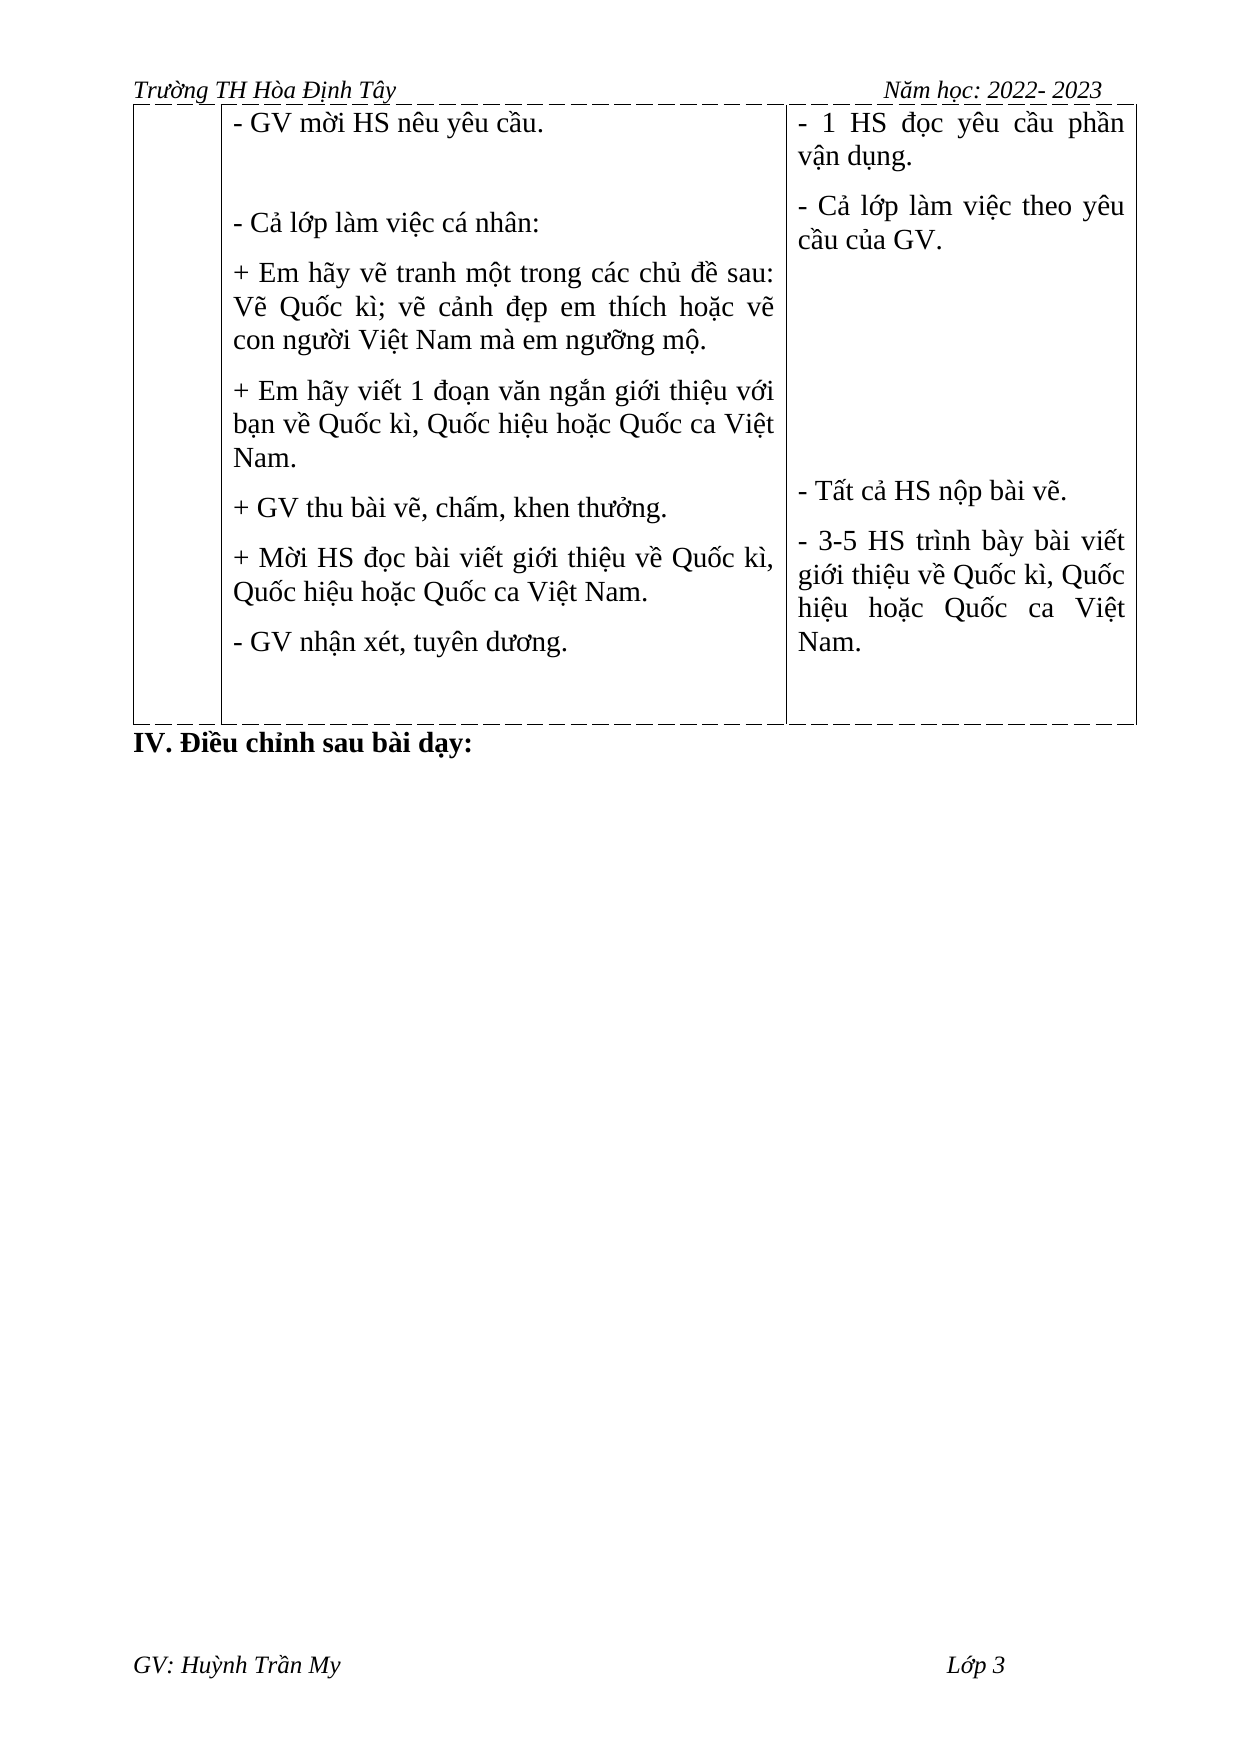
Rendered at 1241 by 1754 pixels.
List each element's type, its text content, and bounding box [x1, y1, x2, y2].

table_cell [134, 104, 221, 724]
table_cell - 1 HS đọc yêu cầu phần vận dụng. - Cả lớp làm việc theo yêu cầu của GV. - Tất cả HS nộp bài vẽ. - 3-5 HS trình bày bài viết giới thiệu về Quốc kì, Quốc hiệu hoặc Quốc ca Việt Nam. [787, 104, 1136, 724]
table_cell - GV mời HS nêu yêu cầu. - Cả lớp làm việc cá nhân: + Em hãy vẽ tranh một trong các chủ đề sau: Vẽ Quốc kì; vẽ cảnh đẹp em thích hoặc vẽ con người Việt Nam mà em ngưỡng mộ. + Em hãy viết 1 đoạn văn ngắn giới thiệu với bạn về Quốc kì, Quốc hiệu hoặc Quốc ca Việt Nam. + GV thu bài vẽ, chấm, khen thưởng. + Mời HS đọc bài viết giới thiệu về Quốc kì, Quốc hiệu hoặc Quốc ca Việt Nam. - GV nhận xét, tuyên dương. [222, 104, 786, 724]
text IV. Điều chỉnh sau bài dạy: [133, 725, 1137, 759]
